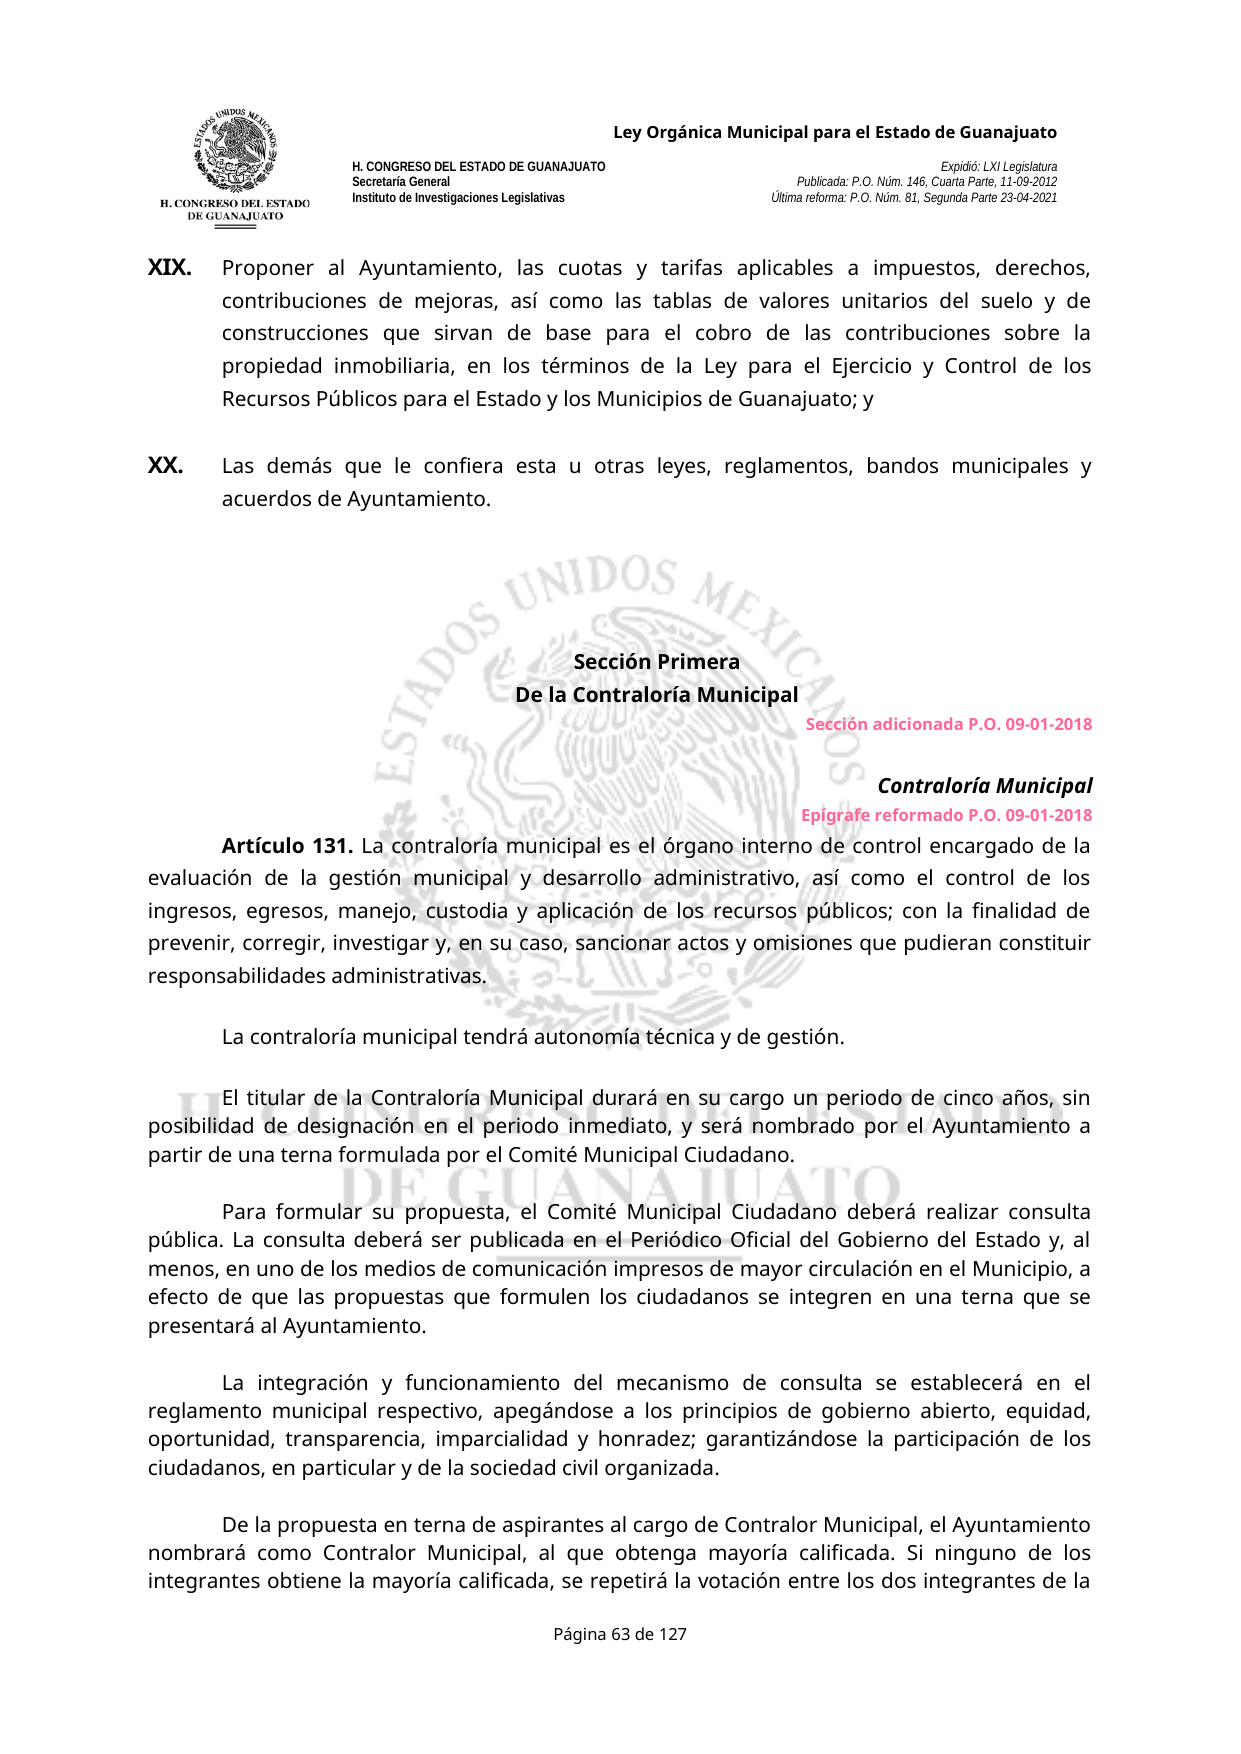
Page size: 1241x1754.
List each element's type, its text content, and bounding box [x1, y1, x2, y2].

picture [160, 109, 310, 235]
text La integración y funcionamiento del mecanismo de consulta se establecerá en el reglamento municipal respectivo, apegándose a los principios de gobierno abierto, equidad, oportunidad, transparencia, imparcialidad y honradez; garantizándose la participación de los ciudadanos, en particular y de la sociedad civil organizada. [148, 1368, 1092, 1481]
text Sección adicionada P.O. 09-01-2018 [148, 713, 1092, 735]
text Artículo 131. La contraloría municipal es el órgano interno de control encargado de la evaluación de la gestión municipal y desarrollo administrativo, así como el control de los ingresos, egresos, manejo, custodia y aplicación de los recursos públicos; con la finalidad de prevenir, corregir, investigar y, en su caso, sancionar actos y omisiones que pudieran constituir responsabilidades administrativas. [148, 831, 1092, 989]
list Las demás que le confiera esta u otras leyes, reglamentos, bandos municipales y acuerdos de Ayuntamiento. [148, 449, 1092, 513]
text De la Contraloría Municipal [148, 680, 1092, 708]
list Proponer al Ayuntamiento, las cuotas y tarifas aplicables a impuestos, derechos, contribuciones de mejoras, así como las tablas de valores unitarios del suelo y de construcciones que sirvan de base para el cobro de las contribuciones sobre la propiedad inmobiliaria, en los términos de la Ley para el Ejercicio y Control de los Recursos Públicos para el Estado y los Municipios de Guanajuato; y [148, 251, 1092, 412]
text El titular de la Contraloría Municipal durará en su cargo un periodo de cinco años, sin posibilidad de designación en el periodo inmediato, y será nombrado por el Ayuntamiento a partir de una terna formulada por el Comité Municipal Ciudadano. [148, 1083, 1092, 1168]
text Epígrafe reformado P.O. 09-01-2018 [148, 804, 1092, 827]
text Contraloría Municipal [148, 771, 1092, 800]
text La contraloría municipal tendrá autonomía técnica y de gestión. [148, 1022, 1092, 1051]
text Sección Primera [148, 647, 1092, 676]
text Para formular su propuesta, el Comité Municipal Ciudadano deberá realizar consulta pública. La consulta deberá ser publicada en el Periódico Oficial del Gobierno del Estado y, al menos, en uno de los medios de comunicación impresos de mayor circulación en el Municipio, a efecto de que las propuestas que formulen los ciudadanos se integren en una terna que se presentará al Ayuntamiento. [148, 1197, 1092, 1339]
